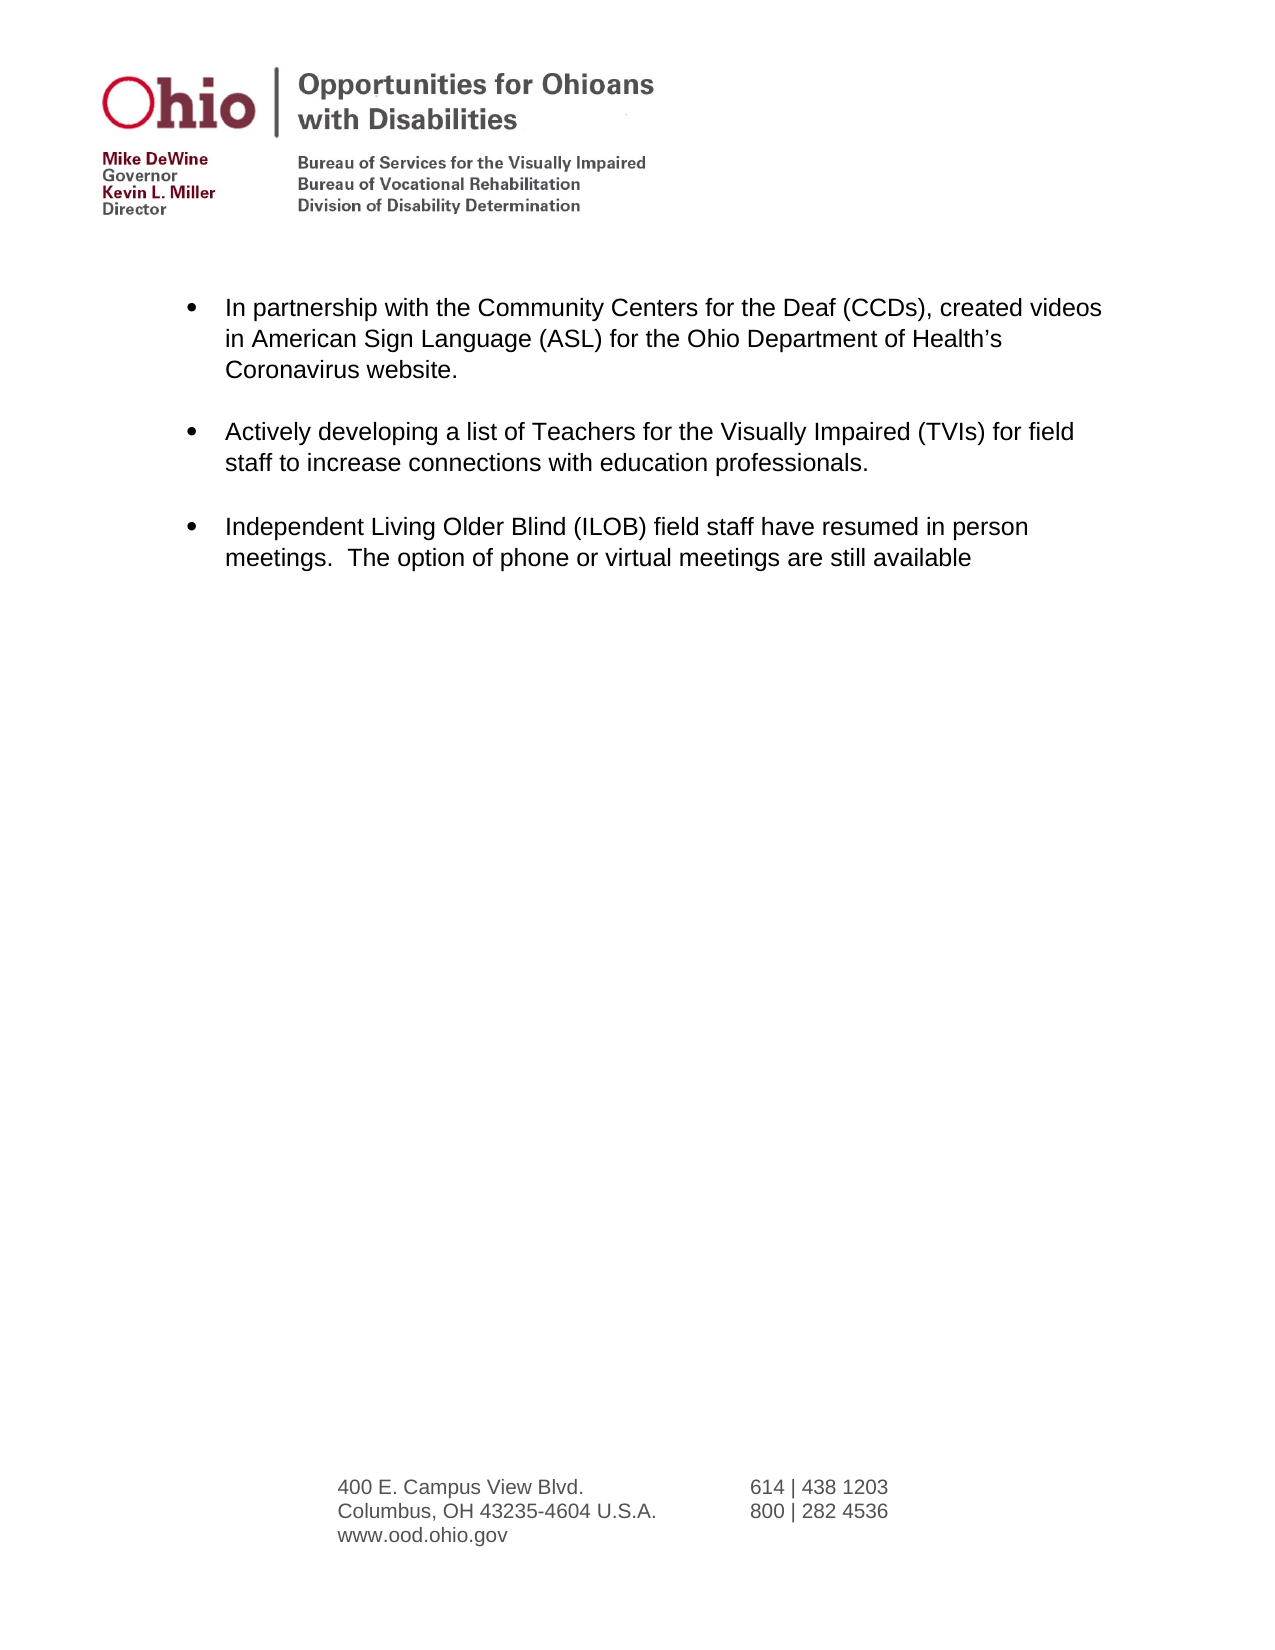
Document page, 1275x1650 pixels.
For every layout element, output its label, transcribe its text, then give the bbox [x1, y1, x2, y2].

picture [93, 56, 664, 229]
list In partnership with the Community Centers for the Deaf (CCDs), created videos in American Sign Language (ASL) for the Ohio Department of Health’s Coronavirus website. [187, 293, 1125, 384]
list Independent Living Older Blind (ILOB) field staff have resumed in person meetings. The option of phone or virtual meetings are still available [187, 512, 1125, 572]
list Actively developing a list of Teachers for the Visually Impaired (TVIs) for field staff to increase connections with education professionals. [187, 417, 1125, 477]
